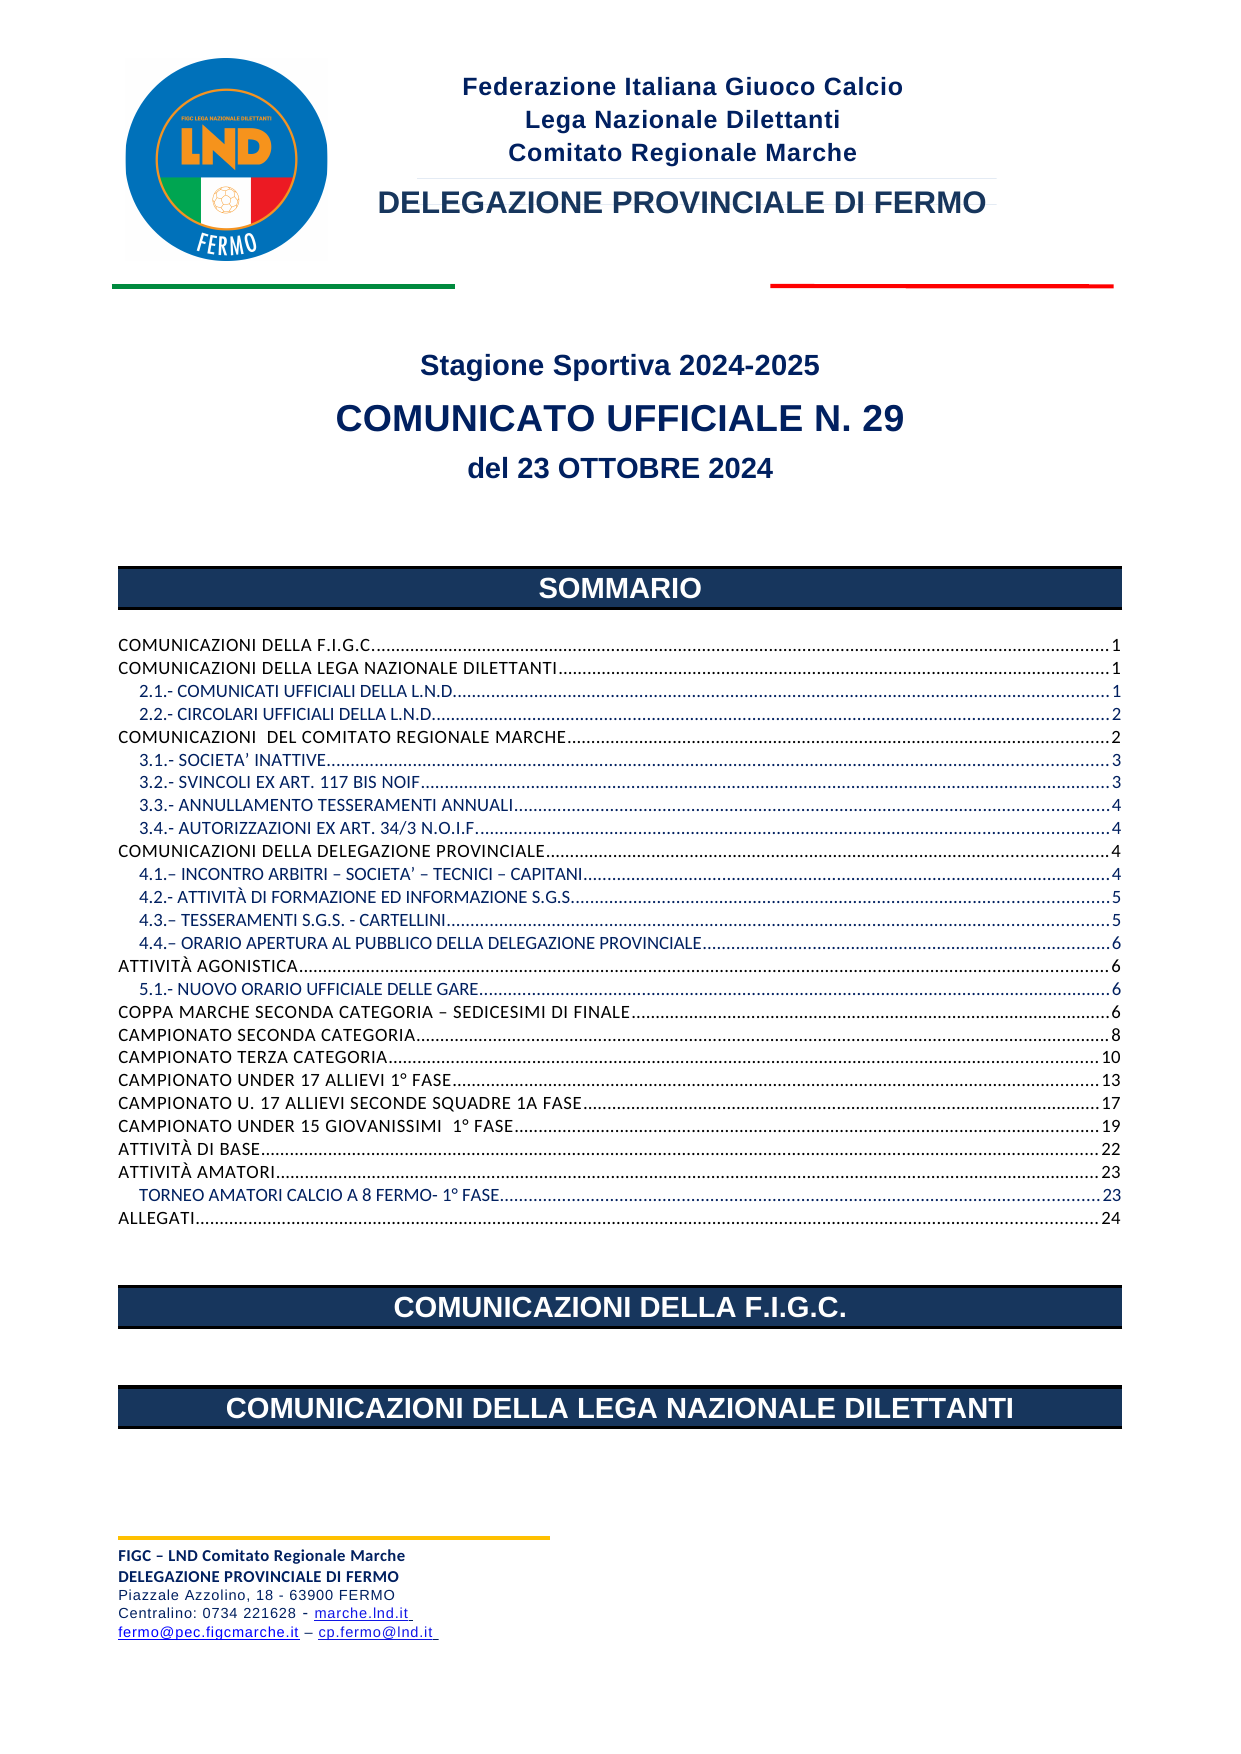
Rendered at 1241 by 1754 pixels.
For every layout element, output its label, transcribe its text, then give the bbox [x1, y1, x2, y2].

text COMUNICAZIONI DELLA F.I.G.C. 1 [118, 633, 1122, 656]
text COPPA MARCHE SECONDA CATEGORIA – SEDICESIMI DI FINALE 6 [118, 1000, 1122, 1023]
text 4.1.– INCONTRO ARBITRI – SOCIETA’ – TECNICI – CAPITANI 4 [139, 862, 1122, 885]
picture [125, 58, 328, 261]
text 5.1.- NUOVO ORARIO UFFICIALE DELLE GARE 6 [139, 977, 1122, 1000]
text 3.4.- AUTORIZZAZIONI EX ART. 34/3 N.O.I.F. 4 [139, 816, 1122, 839]
text ATTIVITÀ AMATORI 23 [118, 1160, 1122, 1183]
text COMUNICAZIONI DELLA LEGA NAZIONALE DILETTANTI [118, 1389, 1122, 1426]
text SOMMARIO [118, 569, 1122, 607]
text 4.2.- ATTIVITÀ DI FORMAZIONE ED INFORMAZIONE S.G.S. 5 [139, 885, 1122, 908]
text TORNEO AMATORI CALCIO A 8 FERMO- 1° FASE 23 [139, 1183, 1122, 1206]
text CAMPIONATO UNDER 17 ALLIEVI 1° FASE 13 [118, 1068, 1122, 1091]
text 3.3.- ANNULLAMENTO TESSERAMENTI ANNUALI 4 [139, 793, 1122, 816]
text 4.3.– TESSERAMENTI S.G.S. - CARTELLINI 5 [139, 908, 1122, 931]
text 3.1.- SOCIETA’ INATTIVE 3 [139, 748, 1122, 771]
text COMUNICAZIONI DEL COMITATO REGIONALE MARCHE 2 [118, 725, 1122, 748]
text 2.2.- CIRCOLARI UFFICIALI DELLA L.N.D. 2 [139, 702, 1122, 725]
text CAMPIONATO U. 17 ALLIEVI SECONDE SQUADRE 1A FASE 17 [118, 1091, 1122, 1114]
text COMUNICAZIONI DELLA F.I.G.C. [118, 1288, 1122, 1326]
text 4.4.– ORARIO APERTURA AL PUBBLICO DELLA DELEGAZIONE PROVINCIALE 6 [139, 931, 1122, 954]
text ALLEGATI 24 [118, 1206, 1122, 1229]
text CAMPIONATO SECONDA CATEGORIA 8 [118, 1023, 1122, 1046]
text CAMPIONATO UNDER 15 GIOVANISSIMI 1° FASE 19 [118, 1114, 1122, 1137]
text COMUNICAZIONI DELLA DELEGAZIONE PROVINCIALE 4 [118, 839, 1122, 862]
text CAMPIONATO TERZA CATEGORIA 10 [118, 1046, 1122, 1068]
text ATTIVITÀ AGONISTICA 6 [118, 954, 1122, 977]
text 3.2.- SVINCOLI EX ART. 117 BIS NOIF 3 [139, 771, 1122, 793]
text COMUNICAZIONI DELLA LEGA NAZIONALE DILETTANTI 1 [118, 656, 1122, 679]
text 2.1.- COMUNICATI UFFICIALI DELLA L.N.D. 1 [139, 679, 1122, 702]
text ATTIVITÀ DI BASE 22 [118, 1137, 1122, 1160]
